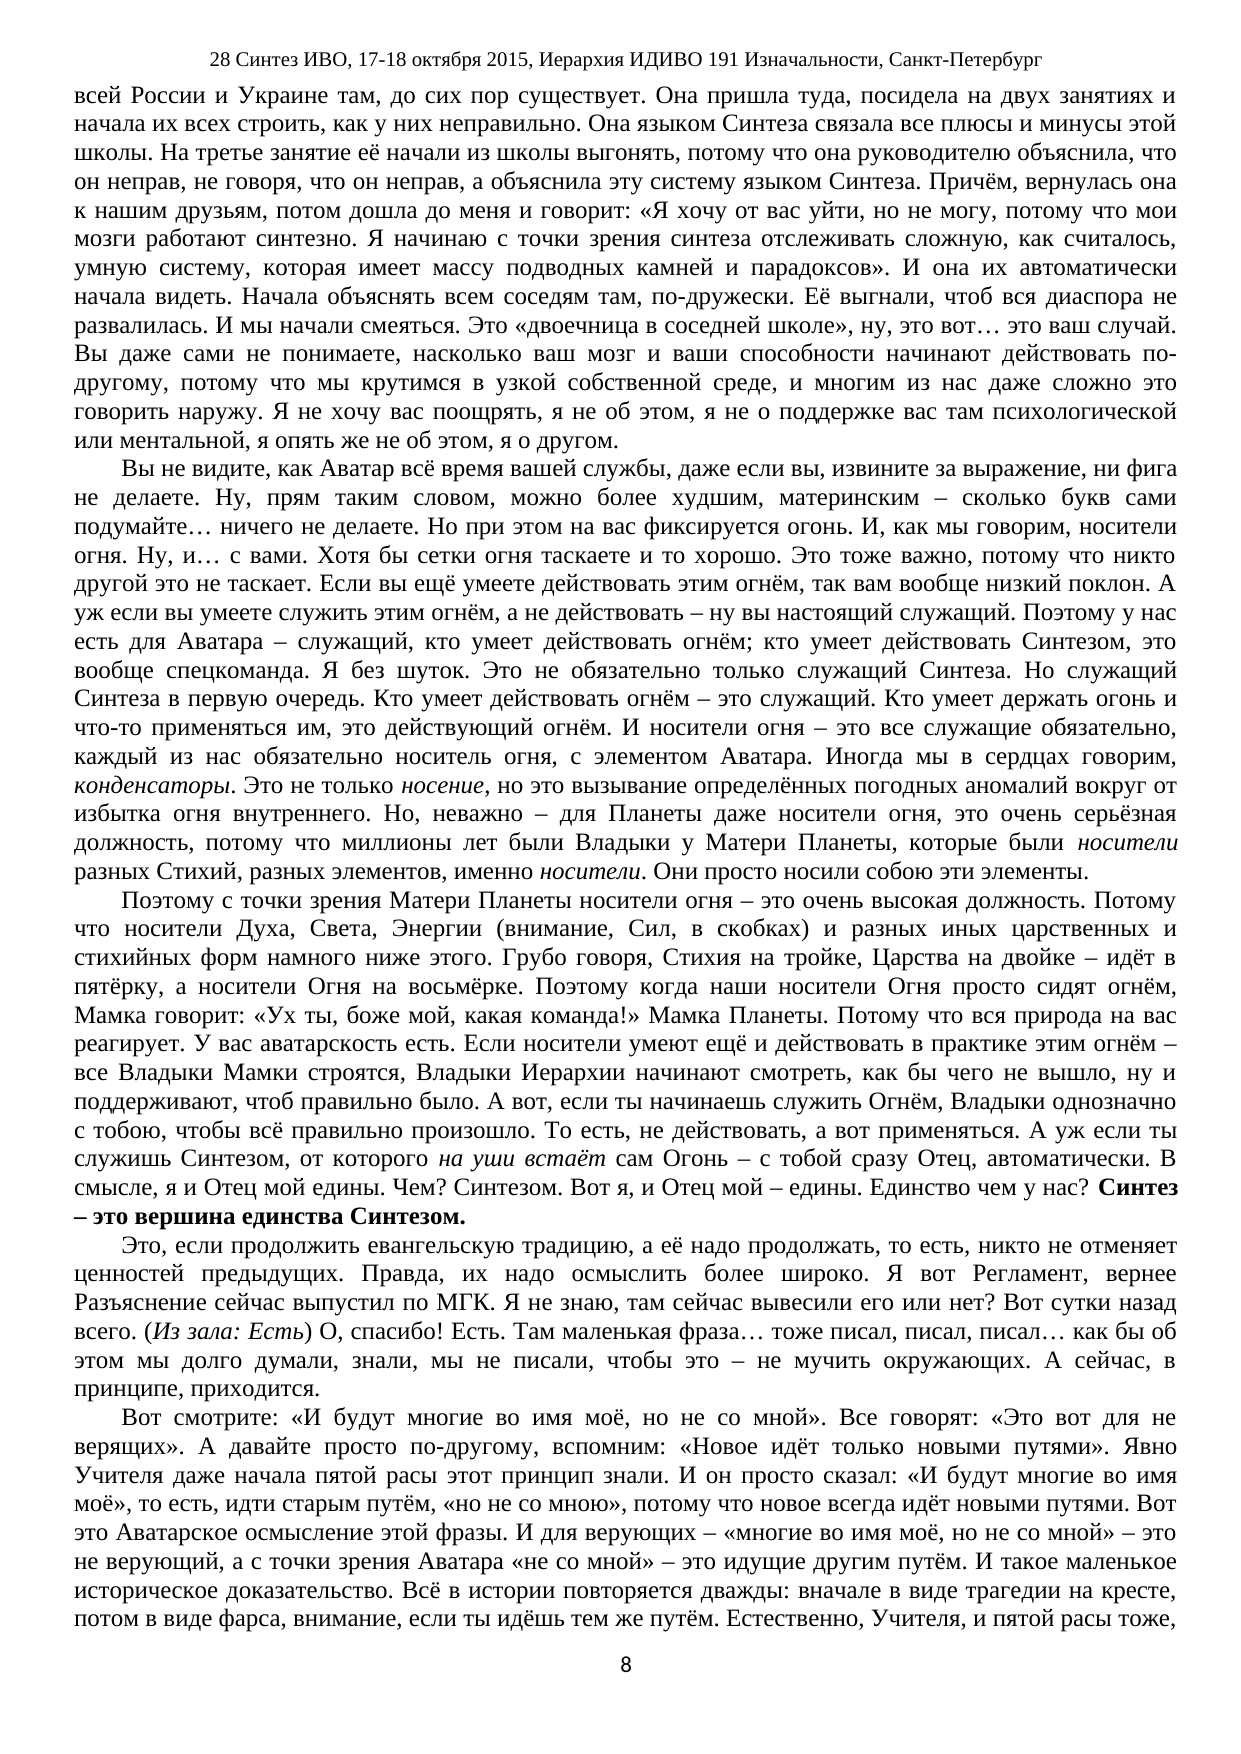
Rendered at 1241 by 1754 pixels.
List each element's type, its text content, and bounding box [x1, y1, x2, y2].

text Это, если продолжить евангельскую традицию, а её надо продолжать, то есть, никто не отменяет ценностей предыдущих. Правда, их надо осмыслить более широко. Я вот Регламент, вернее Разъяснение сейчас выпустил по МГК. Я не знаю, там сейчас вывесили его или нет? Вот сутки назад всего. (Из зала: Есть) О, спасибо! Есть. Там маленькая фраза… тоже писал, писал, писал… как бы об этом мы долго думали, знали, мы не писали, чтобы это – не мучить окружающих. А сейчас, в принципе, приходится. [74, 1230, 1178, 1402]
text Поэтому с точки зрения Матери Планеты носители огня – это очень высокая должность. Потому что носители Духа, Света, Энергии (внимание, Сил, в скобках) и разных иных царственных и стихийных форм намного ниже этого. Грубо говоря, Стихия на тройке, Царства на двойке – идёт в пятёрку, а носители Огня на восьмёрке. Поэтому когда наши носители Огня просто сидят огнём, Мамка говорит: «Ух ты, боже мой, какая команда!» Мамка Планеты. Потому что вся природа на вас реагирует. У вас аватарскость есть. Если носители умеют ещё и действовать в практике этим огнём – все Владыки Мамки строятся, Владыки Иерархии начинают смотреть, как бы чего не вышло, ну и поддерживают, чтоб правильно было. А вот, если ты начинаешь служить Огнём, Владыки однозначно с тобою, чтобы всё правильно произошло. То есть, не действовать, а вот применяться. А уж если ты служишь Синтезом, от которого на уши встаёт сам Огонь – с тобой сразу Отец, автоматически. В смысле, я и Отец мой едины. Чем? Синтезом. Вот я, и Отец мой – едины. Единство чем у нас? Синтез – это вершина единства Синтезом. [74, 885, 1178, 1230]
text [74, 80, 1178, 453]
text Вы не видите, как Аватар всё время вашей службы, даже если вы, извините за выражение, ни фига не делаете. Ну, прям таким словом, можно более худшим, материнским – сколько букв сами подумайте… ничего не делаете. Но при этом на вас фиксируется огонь. И, как мы говорим, носители огня. Ну, и… с вами. Хотя бы сетки огня таскаете и то хорошо. Это тоже важно, потому что никто другой это не таскает. Если вы ещё умеете действовать этим огнём, так вам вообще низкий поклон. А уж если вы умеете служить этим огнём, а не действовать – ну вы настоящий служащий. Поэтому у нас есть для Аватара – служащий, кто умеет действовать огнём; кто умеет действовать Синтезом, это вообще спецкоманда. Я без шуток. Это не обязательно только служащий Синтеза. Но служащий Синтеза в первую очередь. Кто умеет действовать огнём – это служащий. Кто умеет держать огонь и что-то применяться им, это действующий огнём. И носители огня – это все служащие обязательно, каждый из нас обязательно носитель огня, с элементом Аватара. Иногда мы в сердцах говорим, конденсаторы. Это не только носение, но это вызывание определённых погодных аномалий вокруг от избытка огня внутреннего. Но, неважно – для Планеты даже носители огня, это очень серьёзная должность, потому что миллионы лет были Владыки у Матери Планеты, которые были носители разных Стихий, разных элементов, именно носители. Они просто носили собою эти элементы. [74, 453, 1178, 885]
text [74, 1402, 1178, 1632]
